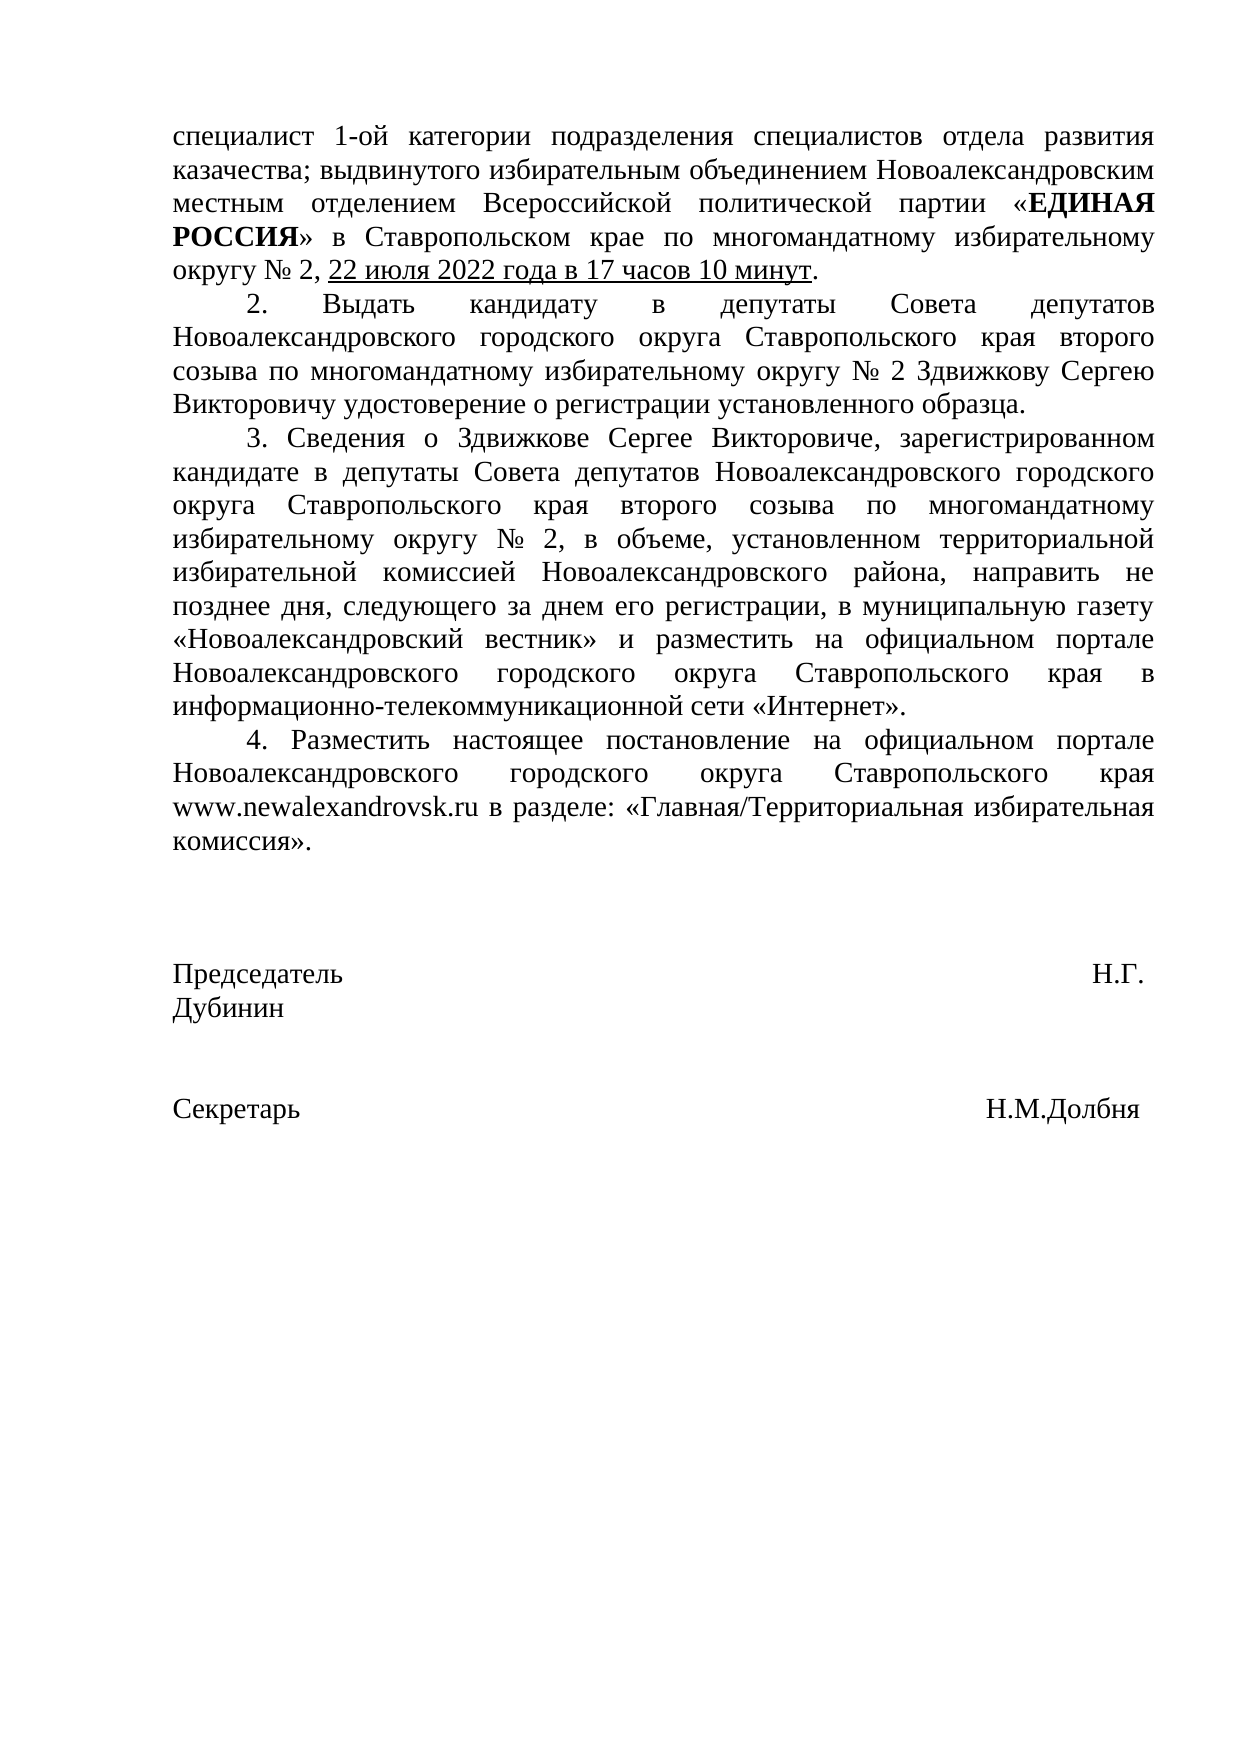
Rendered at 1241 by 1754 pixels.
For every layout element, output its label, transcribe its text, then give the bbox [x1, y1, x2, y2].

text 4. Разместить настоящее постановление на официальном портале Новоалександровского городского округа Ставропольского края www.newalexandrovsk.ru в разделе: «Главная/Территориальная избирательная комиссия». [172, 722, 1155, 856]
text Председатель Н.Г. Дубинин [172, 957, 1155, 1024]
subtitle Секретарь Н.М.Долбня [172, 1091, 1155, 1124]
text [172, 118, 1155, 286]
text 2. Выдать кандидату в депутаты Совета депутатов Новоалександровского городского округа Ставропольского края второго созыва по многомандатному избирательному округу № 2 Здвижкову Сергею Викторовичу удостоверение о регистрации установленного образца. [172, 286, 1155, 420]
text 3. Сведения о Здвижкове Сергее Викторовиче, зарегистрированном кандидате в депутаты Совета депутатов Новоалександровского городского округа Ставропольского края второго созыва по многомандатному избирательному округу № 2, в объеме, установленном территориальной избирательной комиссией Новоалександровского района, направить не позднее дня, следующего за днем его регистрации, в муниципальную газету «Новоалександровский вестник» и разместить на официальном портале Новоалександровского городского округа Ставропольского края в информационно-телекоммуникационной сети «Интернет». [172, 420, 1155, 722]
